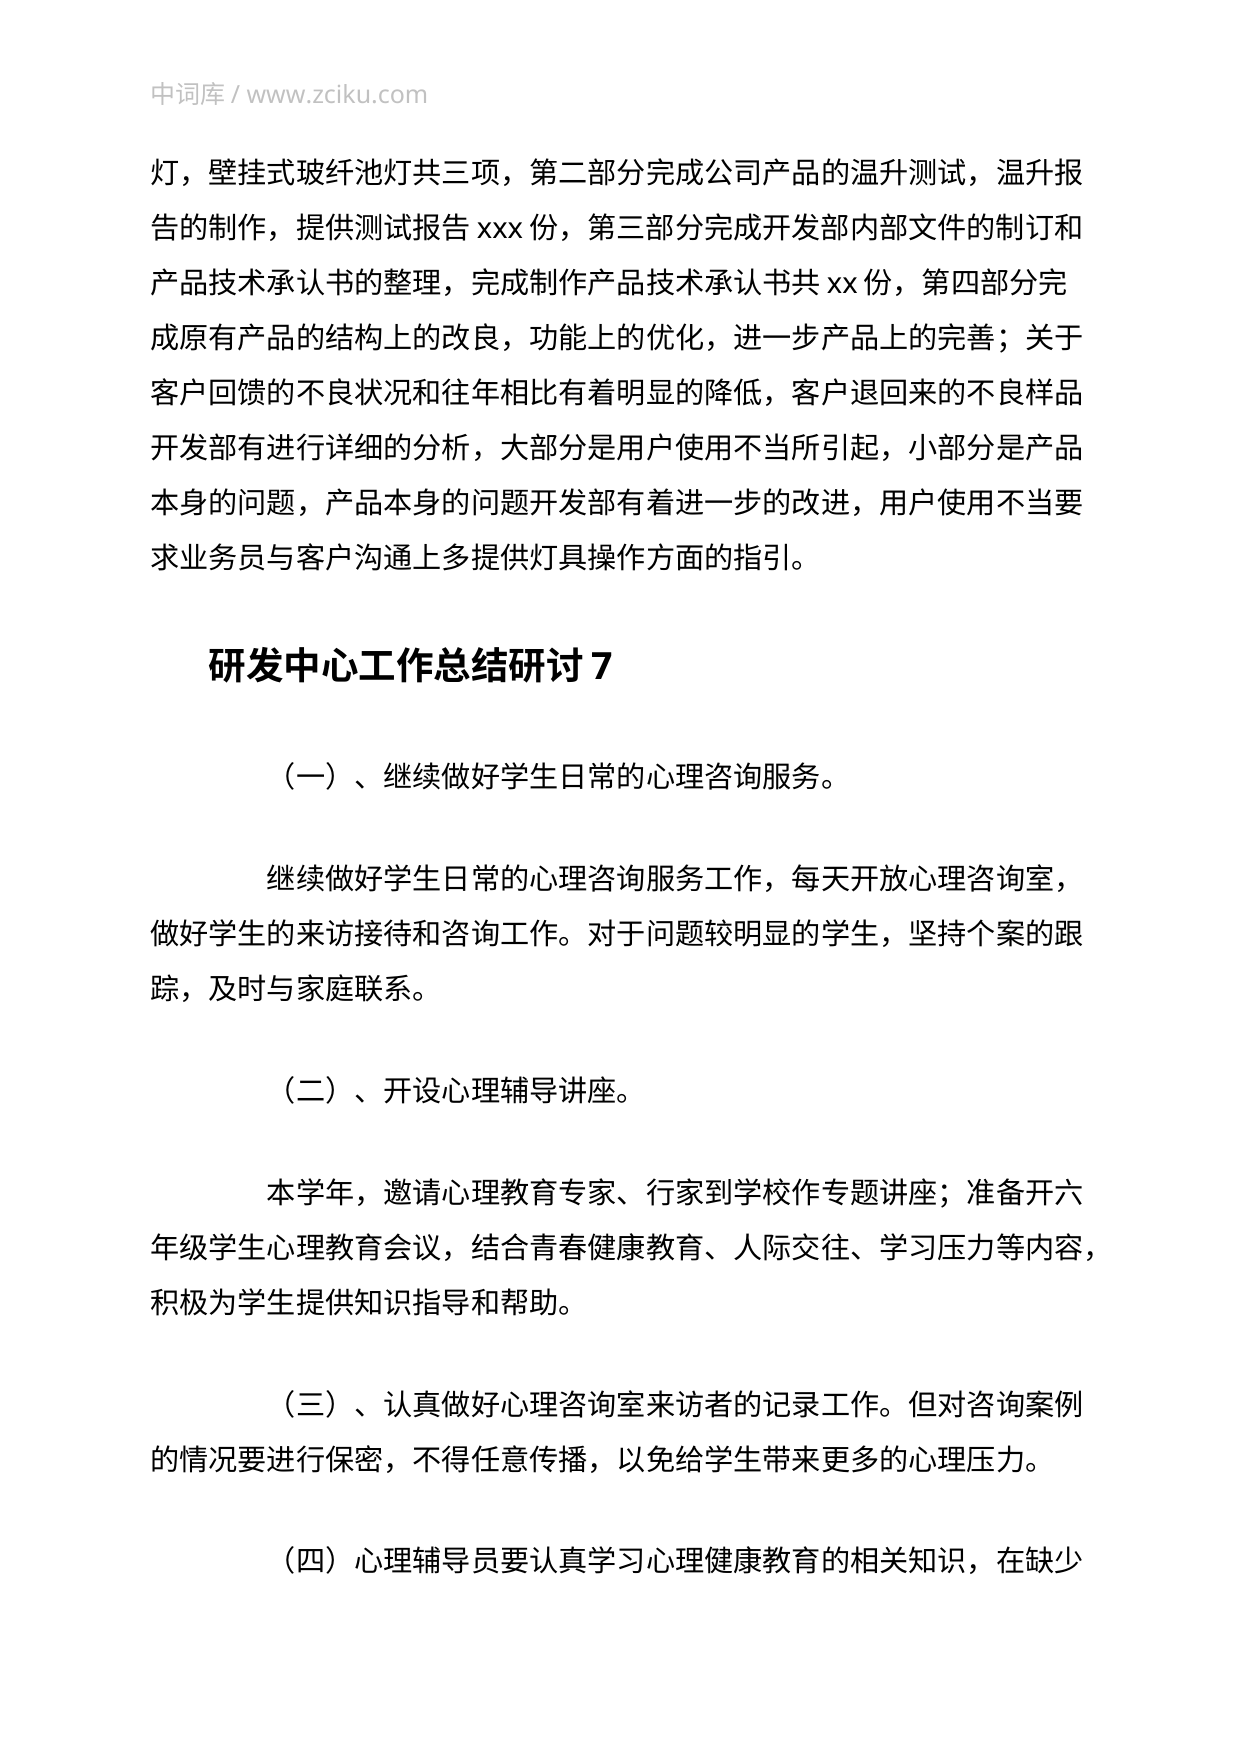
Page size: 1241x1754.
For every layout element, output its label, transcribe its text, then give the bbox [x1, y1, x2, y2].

text 本学年，邀请心理教育专家、行家到学校作专题讲座；准备开六年级学生心理教育会议，结合青春健康教育、人际交往、学习压力等内容，积极为学生提供知识指导和帮助。 [150, 1169, 1090, 1322]
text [150, 1538, 1090, 1580]
text （二）、开设心理辅导讲座。 [150, 1067, 1090, 1110]
text （三）、认真做好心理咨询室来访者的记录工作。但对咨询案例的情况要进行保密，不得任意传播，以免给学生带来更多的心理压力。 [150, 1381, 1090, 1478]
text 继续做好学生日常的心理咨询服务工作，每天开放心理咨询室，做好学生的来访接待和咨询工作。对于问题较明显的学生，坚持个案的跟踪，及时与家庭联系。 [150, 856, 1090, 1008]
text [150, 150, 1090, 577]
text 研发中心工作总结研讨7 [150, 636, 1090, 691]
text （一）、继续做好学生日常的心理咨询服务。 [150, 754, 1090, 796]
